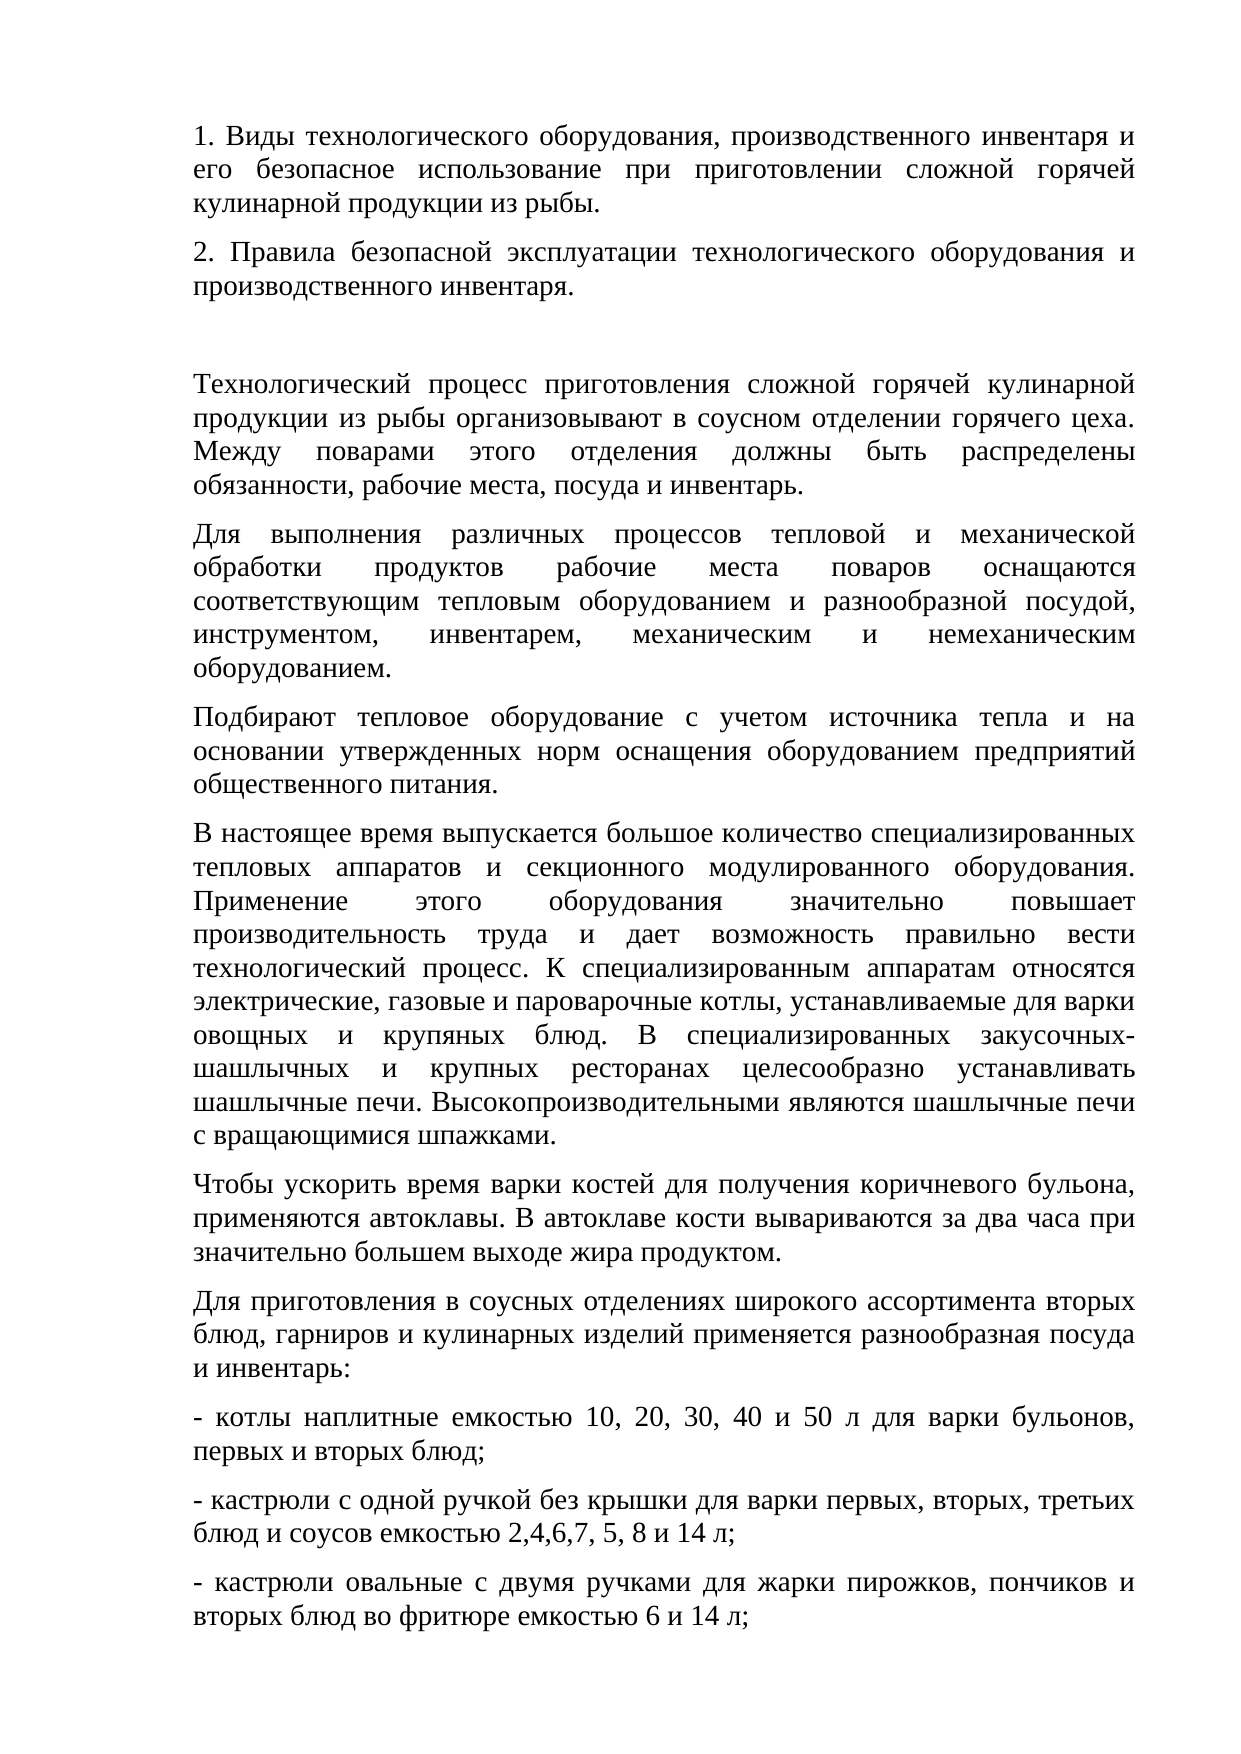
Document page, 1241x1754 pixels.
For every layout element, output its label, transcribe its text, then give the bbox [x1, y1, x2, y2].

text Подбирают тепловое оборудование с учетом источника тепла и на основании утвержденных норм оснащения оборудованием предприятий общественного питания. [193, 699, 1136, 800]
text - кастрюли овальные с двумя ручками для жарки пирожков, пончиков и вторых блюд во фритюре емкостью 6 и 14 л; [193, 1564, 1136, 1632]
text 2. Правила безопасной эксплуатации технологического оборудования и производственного инвентаря. [193, 234, 1136, 301]
text Чтобы ускорить время варки костей для получения коричневого бульона, применяются автоклавы. В автоклаве кости вывариваются за два часа при значительно большем выходе жира продуктом. [193, 1167, 1136, 1267]
text Для выполнения различных процессов тепловой и механической обработки продуктов рабочие места поваров оснащаются соответствующим тепловым оборудованием и разнообразной посудой, инструментом, инвентарем, механическим и немеханическим оборудованием. [193, 516, 1136, 684]
text - котлы наплитные емкостью 10, 20, 30, 40 и 50 л для варки бульонов, первых и вторых блюд; [193, 1399, 1136, 1466]
text - кастрюли с одной ручкой без крышки для варки первых, вторых, третьих блюд и соусов емкостью 2,4,6,7, 5, 8 и 14 л; [193, 1482, 1136, 1549]
text Технологический процесс приготовления сложной горячей кулинарной продукции из рыбы организовывают в соусном отделении горячего цеха. Между поварами этого отделения должны быть распределены обязанности, рабочие места, посуда и инвентарь. [193, 366, 1136, 500]
text Для приготовления в соусных отделениях широкого ассортимента вторых блюд, гарниров и кулинарных изделий применяется разнообразная посуда и инвентарь: [193, 1283, 1136, 1383]
text 1. Виды технологического оборудования, производственного инвентаря и его безопасное использование при приготовлении сложной горячей кулинарной продукции из рыбы. [193, 118, 1136, 219]
text В настоящее время выпускается большое количество специализированных тепловых аппаратов и секционного модулированного оборудования. Применение этого оборудования значительно повышает производительность труда и дает возможность правильно вести технологический процесс. К специализированным аппаратам относятся электрические, газовые и пароварочные котлы, устанавливаемые для варки овощных и крупяных блюд. В специализированных закусочных-шашлычных и крупных ресторанах целесообразно устанавливать шашлычные печи. Высокопроизводительными являются шашлычные печи с вращающимися шпажками. [193, 816, 1136, 1151]
